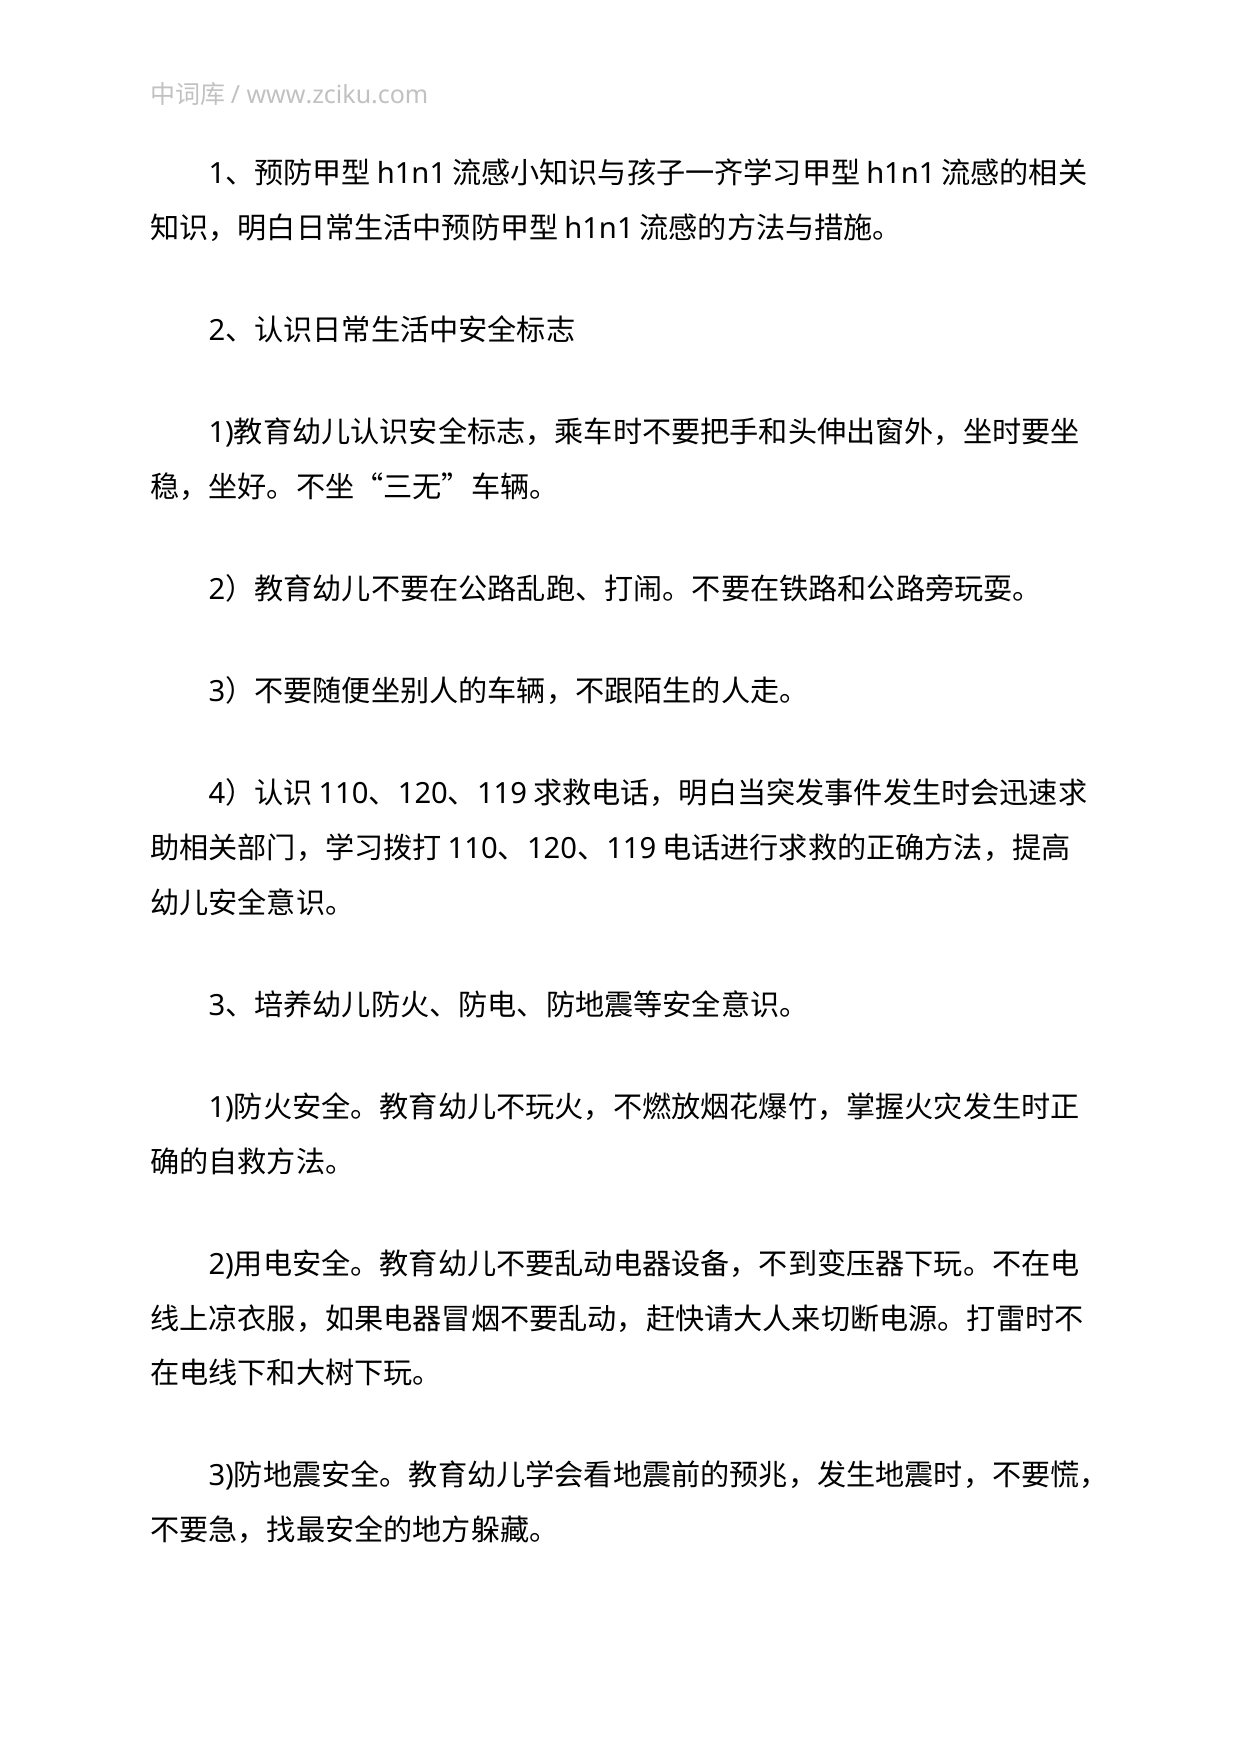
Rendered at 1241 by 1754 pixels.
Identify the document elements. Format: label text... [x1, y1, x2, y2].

text 2、认识日常生活中安全标志 [150, 307, 1090, 349]
text 4）认识110、120、119求救电话，明白当突发事件发生时会迅速求助相关部门，学习拨打110、120、119电话进行求救的正确方法，提高幼儿安全意识。 [150, 770, 1090, 922]
text 3)防地震安全。教育幼儿学会看地震前的预兆，发生地震时，不要慌，不要急，找最安全的地方躲藏。 [150, 1452, 1090, 1549]
text 1)教育幼儿认识安全标志，乘车时不要把手和头伸出窗外，坐时要坐稳，坐好。不坐“三无”车辆。 [150, 409, 1090, 506]
text 1、预防甲型h1n1流感小知识与孩子一齐学习甲型h1n1流感的相关知识，明白日常生活中预防甲型h1n1流感的方法与措施。 [150, 150, 1090, 247]
text 3、培养幼儿防火、防电、防地震等安全意识。 [150, 981, 1090, 1024]
text 2)用电安全。教育幼儿不要乱动电器设备，不到变压器下玩。不在电线上凉衣服，如果电器冒烟不要乱动，赶快请大人来切断电源。打雷时不在电线下和大树下玩。 [150, 1240, 1090, 1392]
text 1)防火安全。教育幼儿不玩火，不燃放烟花爆竹，掌握火灾发生时正确的自救方法。 [150, 1083, 1090, 1181]
text 2）教育幼儿不要在公路乱跑、打闹。不要在铁路和公路旁玩耍。 [150, 566, 1090, 608]
text 3）不要随便坐别人的车辆，不跟陌生的人走。 [150, 668, 1090, 710]
